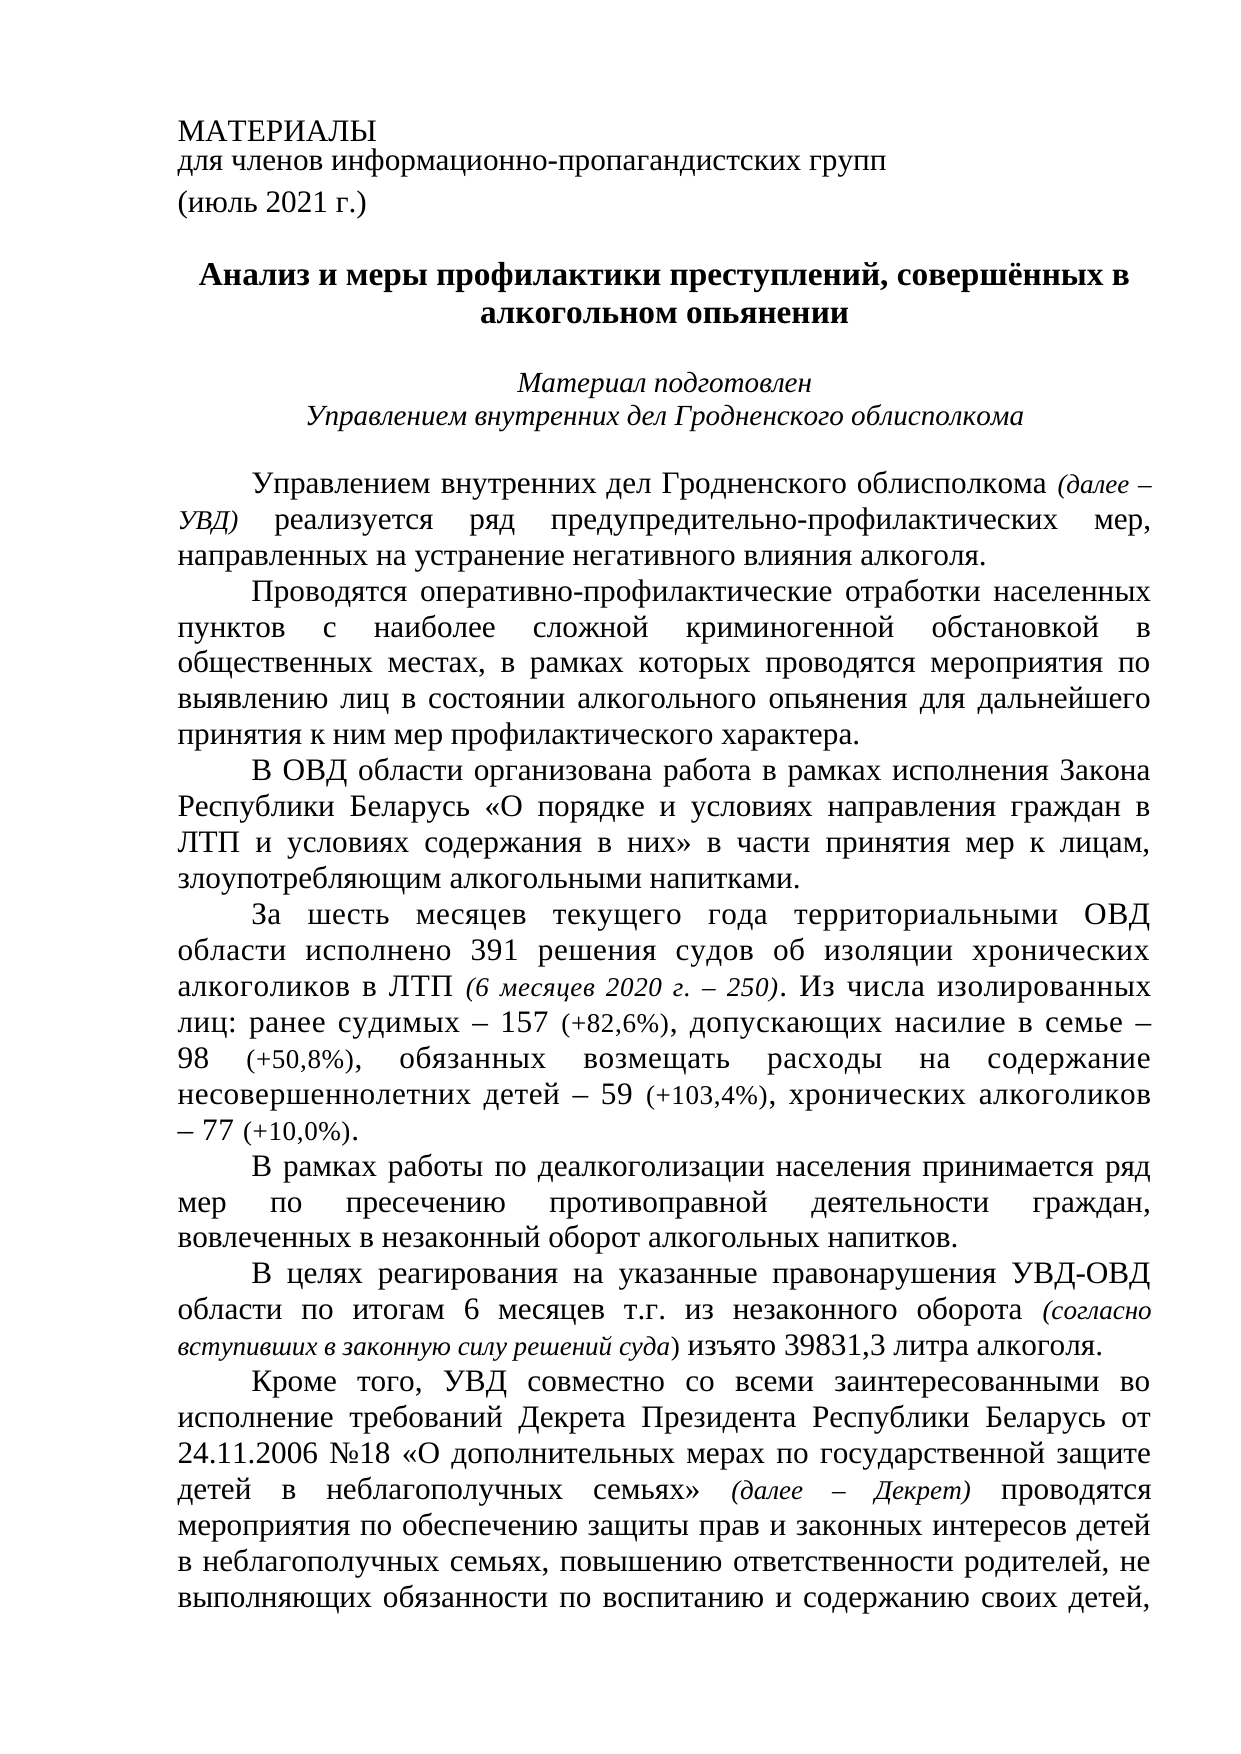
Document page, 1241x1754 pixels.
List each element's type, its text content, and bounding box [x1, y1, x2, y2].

text Анализ и меры профилактики преступлений, совершённых в алкогольном опьянении [177, 254, 1152, 331]
text В рамках работы по деалкоголизации населения принимается ряд мер по пресечению противоправной деятельности граждан, вовлеченных в незаконный оборот алкогольных напитков. [177, 1147, 1152, 1255]
text В ОВД области организована работа в рамках исполнения Закона Республики Беларусь «О порядке и условиях направления граждан в ЛТП и условиях содержания в них» в части принятия мер к лицам, злоупотребляющим алкогольными напитками. [177, 752, 1152, 895]
text Проводятся оперативно-профилактические отработки населенных пунктов с наиболее сложной криминогенной обстановкой в общественных местах, в рамках которых проводятся мероприятия по выявлению лиц в состоянии алкогольного опьянения для дальнейшего принятия к ним мер профилактического характера. [177, 572, 1152, 752]
text для членов информационно-пропагандистских групп [177, 147, 1152, 176]
text За шесть месяцев текущего года территориальными ОВД области исполнено 391 решения судов об изоляции хронических алкоголиков в ЛТП (6 месяцев 2020 г. – 250). Из числа изолированных лиц: ранее судимых – 157 (+82,6%), допускающих насилие в семье – 98 (+50,8%), обязанных возмещать расходы на содержание несовершеннолетних детей – 59 (+103,4%), хронических алкоголиков – 77 (+10,0%). [177, 895, 1152, 1147]
text (июль 2021 г.) [177, 189, 1152, 218]
text Материал подготовлен [177, 369, 1152, 398]
text МАТЕРИАЛЫ [177, 118, 1152, 147]
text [177, 1362, 1152, 1614]
text Управлением внутренних дел Гродненского облисполкома (далее – УВД) реализуется ряд предупредительно-профилактических мер, направленных на устранение негативного влияния алкоголя. [177, 464, 1152, 572]
text Управлением внутренних дел Гродненского облисполкома [177, 398, 1152, 432]
text В целях реагирования на указанные правонарушения УВД-ОВД области по итогам 6 месяцев т.г. из незаконного оборота (согласно вступивших в законную силу решений суда) изъято 39831,3 литра алкоголя. [177, 1255, 1152, 1362]
